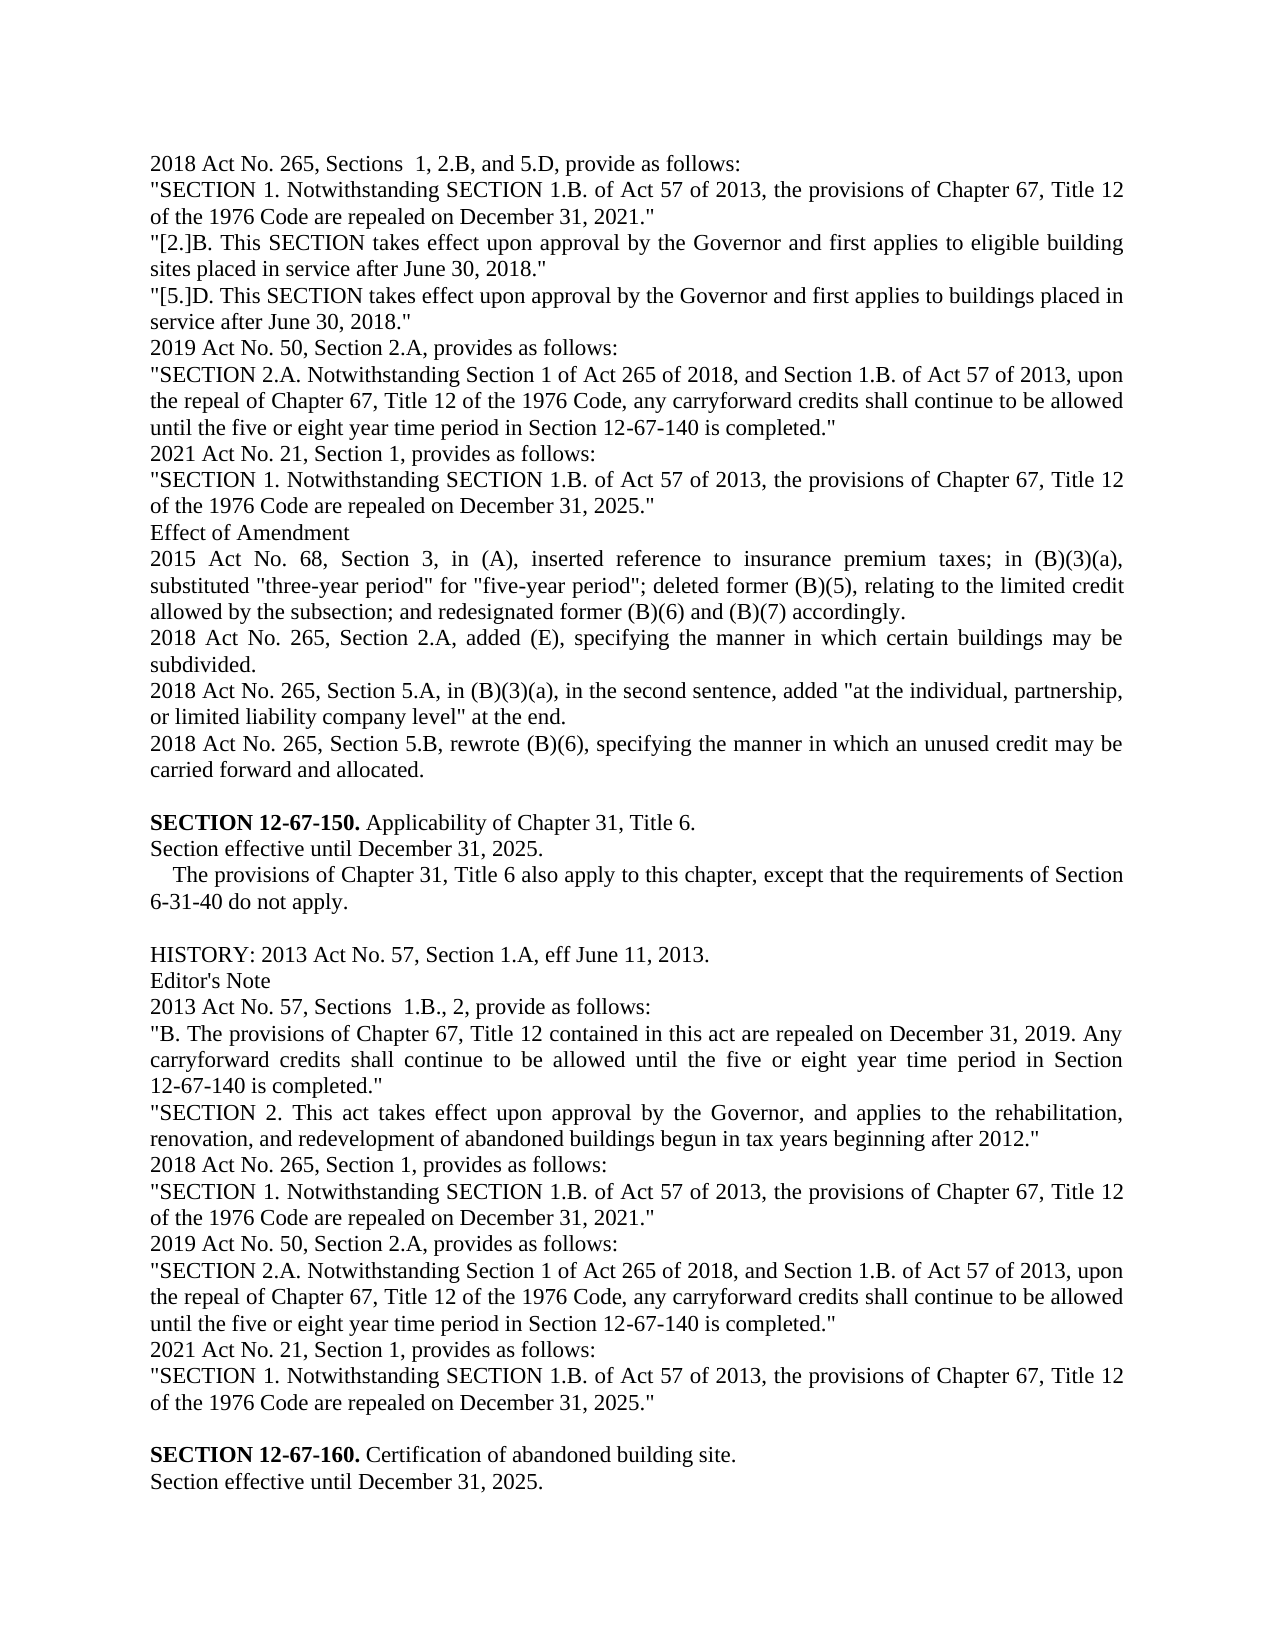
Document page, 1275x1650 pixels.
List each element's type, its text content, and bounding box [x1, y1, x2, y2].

text Editor's Note [150, 967, 1125, 993]
text HISTORY: 2013 Act No. 57, Section 1.A, eff June 11, 2013. [150, 941, 1125, 967]
text "SECTION 1. Notwithstanding SECTION 1.B. of Act 57 of 2013, the provisions of Chapter 67, Title 12 of the 1976 Code are repealed on December 31, 2025." [150, 1362, 1125, 1415]
text SECTION 12-67-150. Applicability of Chapter 31, Title 6. [150, 809, 1125, 835]
text Section effective until December 31, 2025. [150, 835, 1125, 862]
text "[5.]D. This SECTION takes effect upon approval by the Governor and first applies to buildings placed in service after June 30, 2018." [150, 282, 1125, 334]
text 2018 Act No. 265, Section 5.B, rewrote (B)(6), specifying the manner in which an unused credit may be carried forward and allocated. [150, 730, 1125, 782]
text "SECTION 1. Notwithstanding SECTION 1.B. of Act 57 of 2013, the provisions of Chapter 67, Title 12 of the 1976 Code are repealed on December 31, 2025." [150, 466, 1125, 519]
text 2018 Act No. 265, Section 5.A, in (B)(3)(a), in the second sentence, added "at the individual, partnership, or limited liability company level" at the end. [150, 677, 1125, 730]
text 2021 Act No. 21, Section 1, provides as follows: [150, 440, 1125, 466]
text 2019 Act No. 50, Section 2.A, provides as follows: [150, 334, 1125, 361]
text 2015 Act No. 68, Section 3, in (A), inserted reference to insurance premium taxes; in (B)(3)(a), substituted "three-year period" for "five-year period"; deleted former (B)(5), relating to the limited credit allowed by the subsection; and redesignated former (B)(6) and (B)(7) accordingly. [150, 545, 1125, 624]
text "[2.]B. This SECTION takes effect upon approval by the Governor and first applies to eligible building sites placed in service after June 30, 2018." [150, 229, 1125, 282]
text 2021 Act No. 21, Section 1, provides as follows: [150, 1336, 1125, 1362]
text "SECTION 1. Notwithstanding SECTION 1.B. of Act 57 of 2013, the provisions of Chapter 67, Title 12 of the 1976 Code are repealed on December 31, 2021." [150, 1178, 1125, 1231]
text "SECTION 2.A. Notwithstanding Section 1 of Act 265 of 2018, and Section 1.B. of Act 57 of 2013, upon the repeal of Chapter 67, Title 12 of the 1976 Code, any carryforward credits shall continue to be allowed until the five or eight year time period in Section 12-67-140 is completed." [150, 361, 1125, 440]
text 2018 Act No. 265, Sections 1, 2.B, and 5.D, provide as follows: [150, 150, 1125, 176]
text "B. The provisions of Chapter 67, Title 12 contained in this act are repealed on December 31, 2019. Any carryforward credits shall continue to be allowed until the five or eight year time period in Section 12-67-140 is completed." [150, 1020, 1125, 1099]
text SECTION 12-67-160. Certification of abandoned building site. [150, 1441, 1125, 1468]
text 2018 Act No. 265, Section 1, provides as follows: [150, 1151, 1125, 1178]
text 2018 Act No. 265, Section 2.A, added (E), specifying the manner in which certain buildings may be subdivided. [150, 624, 1125, 677]
text The provisions of Chapter 31, Title 6 also apply to this chapter, except that the requirements of Section 6-31-40 do not apply. [150, 862, 1125, 914]
text 2019 Act No. 50, Section 2.A, provides as follows: [150, 1231, 1125, 1257]
text "SECTION 2.A. Notwithstanding Section 1 of Act 265 of 2018, and Section 1.B. of Act 57 of 2013, upon the repeal of Chapter 67, Title 12 of the 1976 Code, any carryforward credits shall continue to be allowed until the five or eight year time period in Section 12-67-140 is completed." [150, 1257, 1125, 1336]
text "SECTION 2. This act takes effect upon approval by the Governor, and applies to the rehabilitation, renovation, and redevelopment of abandoned buildings begun in tax years beginning after 2012." [150, 1099, 1125, 1151]
text 2013 Act No. 57, Sections 1.B., 2, provide as follows: [150, 993, 1125, 1020]
text "SECTION 1. Notwithstanding SECTION 1.B. of Act 57 of 2013, the provisions of Chapter 67, Title 12 of the 1976 Code are repealed on December 31, 2021." [150, 176, 1125, 229]
text Section effective until December 31, 2025. [150, 1468, 1125, 1494]
text Effect of Amendment [150, 519, 1125, 545]
